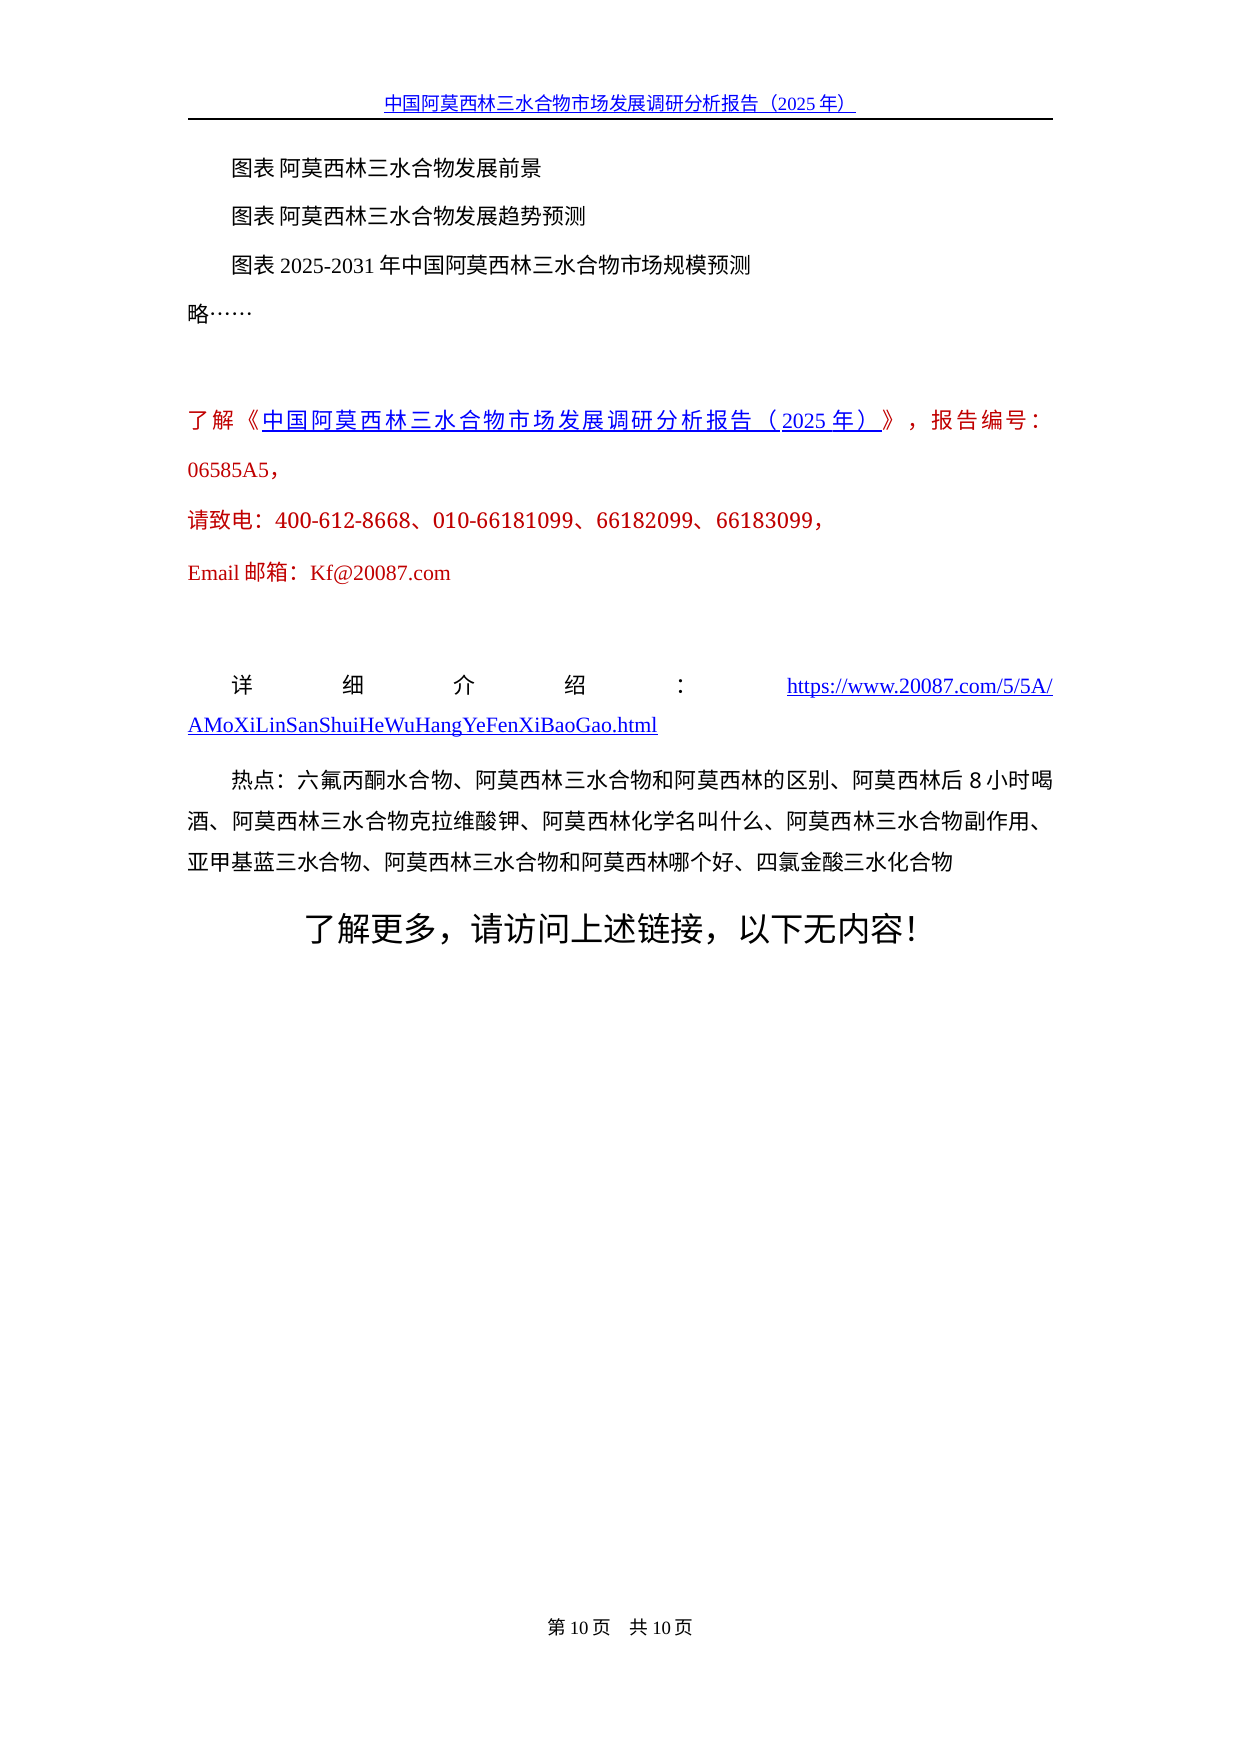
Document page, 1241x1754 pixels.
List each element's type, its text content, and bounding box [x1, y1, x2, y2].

text 了解《中国阿莫西林三水合物市场发展调研分析报告（2025年）》，报告编号：06585A5， [187, 403, 1053, 484]
text Email邮箱：Kf@20087.com [187, 555, 1053, 587]
text 热点：六氟丙酮水合物、阿莫西林三水合物和阿莫西林的区别、阿莫西林后8小时喝酒、阿莫西林三水合物克拉维酸钾、阿莫西林化学名叫什么、阿莫西林三水合物副作用、亚甲基蓝三水合物、阿莫西林三水合物和阿莫西林哪个好、四氯金酸三水化合物 [187, 763, 1053, 877]
text 详细介绍：https://www.20087.com/5/5A/AMoXiLinSanShuiHeWuHangYeFenXiBaoGao.html [187, 668, 1053, 741]
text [187, 150, 1053, 329]
title 了解更多，请访问上述链接，以下无内容！ [187, 894, 1053, 959]
text 请致电：400-612-8668、010-66181099、66182099、66183099， [187, 503, 1053, 536]
